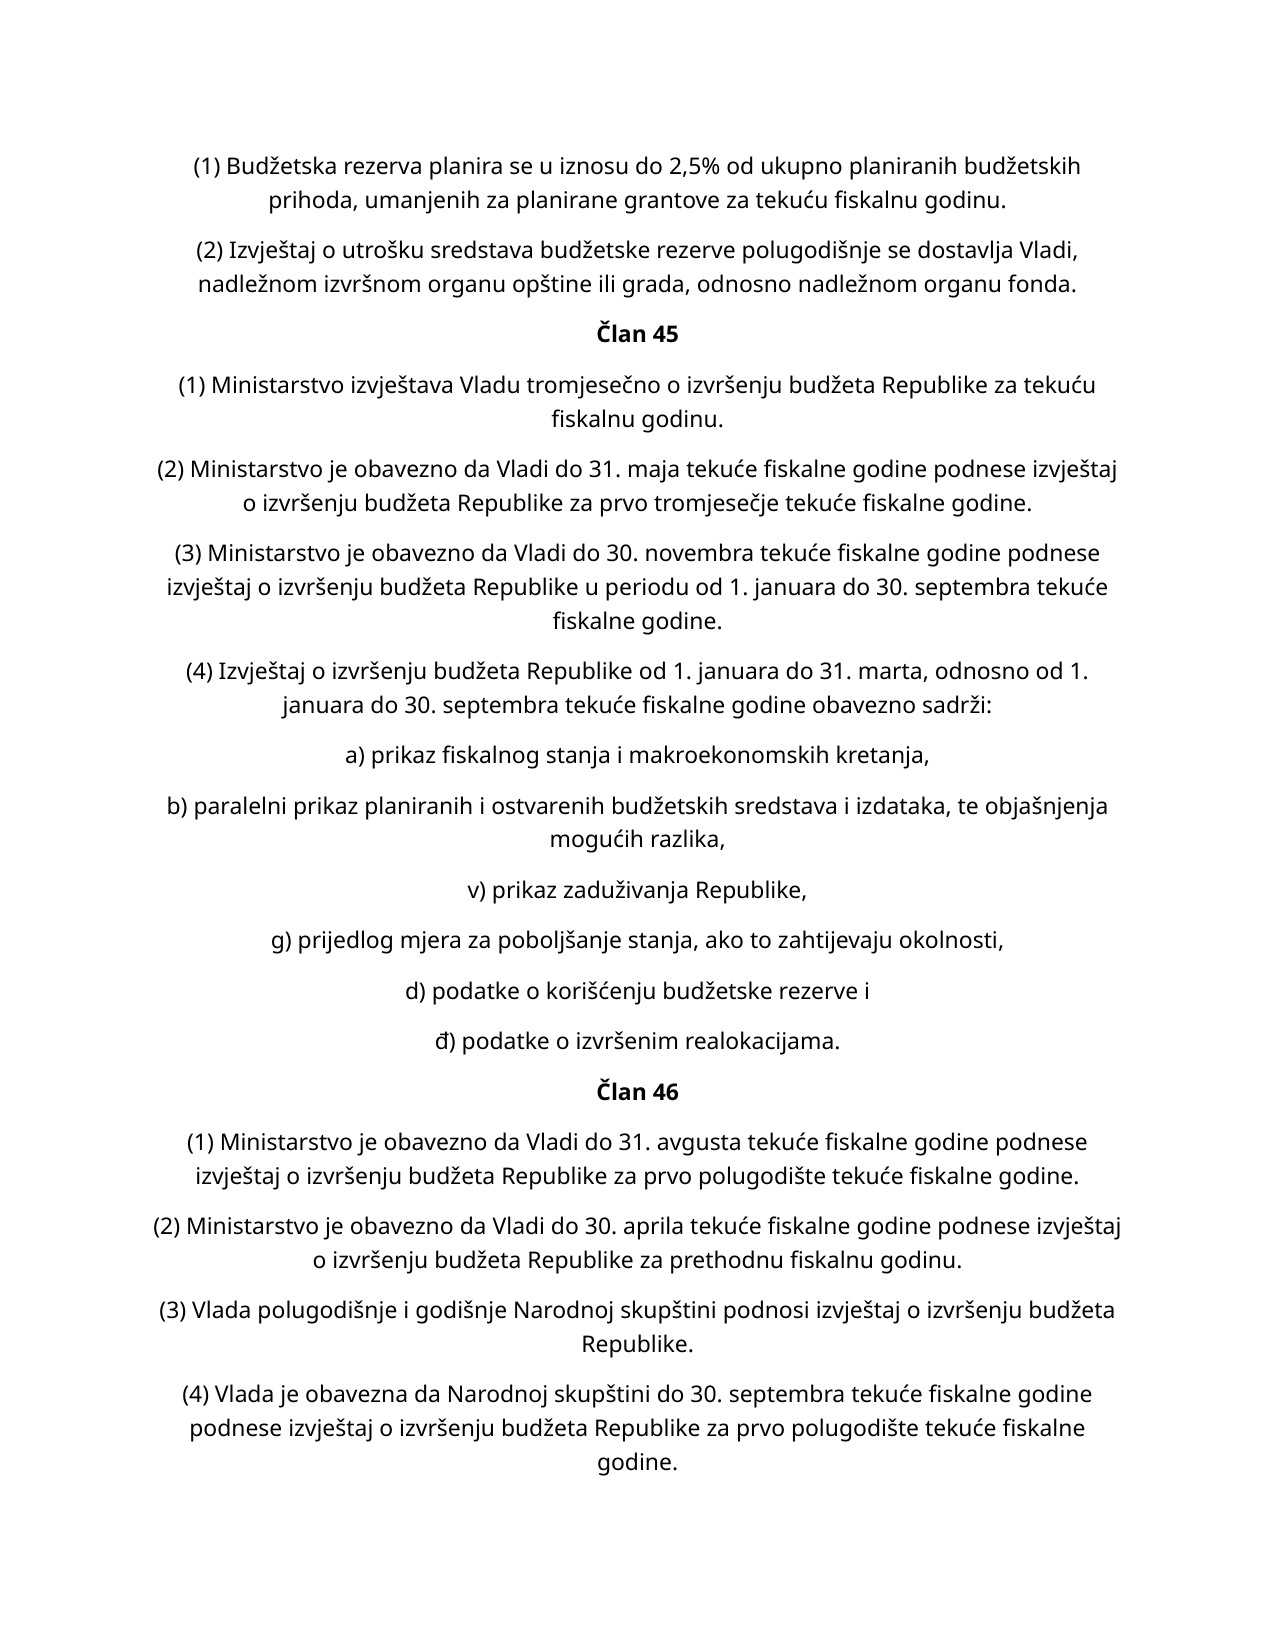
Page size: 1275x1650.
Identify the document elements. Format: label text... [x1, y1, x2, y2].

text (2) Ministarstvo je obavezno da Vladi do 30. aprila tekuće fiskalne godine podnese izvještaj o izvršenju budžeta Republike za prethodnu fiskalnu godinu. [150, 1210, 1125, 1275]
text (1) Ministarstvo je obavezno da Vladi do 31. avgusta tekuće fiskalne godine podnese izvještaj o izvršenju budžeta Republike za prvo polugodište tekuće fiskalne godine. [150, 1126, 1125, 1191]
text Član 45 [150, 318, 1125, 349]
text (2) Ministarstvo je obavezno da Vladi do 31. maja tekuće fiskalne godine podnese izvještaj o izvršenju budžeta Republike za prvo tromjesečje tekuće fiskalne godine. [150, 453, 1125, 518]
text Član 46 [150, 1075, 1125, 1107]
text d) podatke o korišćenju budžetske rezerve i [150, 974, 1125, 1006]
text (1) Ministarstvo izvještava Vladu tromjesečno o izvršenju budžeta Republike za tekuću fiskalnu godinu. [150, 369, 1125, 434]
text (3) Ministarstvo je obavezno da Vladi do 30. novembra tekuće fiskalne godine podnese izvještaj o izvršenju budžeta Republike u periodu od 1. januara do 30. septembra tekuće fiskalne godine. [150, 537, 1125, 636]
text (1) Budžetska rezerva planira se u iznosu do 2,5% od ukupno planiranih budžetskih prihoda, umanjenih za planirane grantove za tekuću fiskalnu godinu. [150, 150, 1125, 215]
text a) prikaz fiskalnog stanja i makroekonomskih kretanja, [150, 739, 1125, 770]
text (2) Izvještaj o utrošku sredstava budžetske rezerve polugodišnje se dostavlja Vladi, nadležnom izvršnom organu opštine ili grada, odnosno nadležnom organu fonda. [150, 234, 1125, 299]
text (4) Izvještaj o izvršenju budžeta Republike od 1. januara do 31. marta, odnosno od 1. januara do 30. septembra tekuće fiskalne godine obavezno sadrži: [150, 655, 1125, 720]
text đ) podatke o izvršenim realokacijama. [150, 1025, 1125, 1056]
text b) paralelni prikaz planiranih i ostvarenih budžetskih sredstava i izdataka, te objašnjenja mogućih razlika, [150, 789, 1125, 854]
text (3) Vlada polugodišnje i godišnje Narodnoj skupštini podnosi izvještaj o izvršenju budžeta Republike. [150, 1294, 1125, 1359]
text g) prijedlog mjera za poboljšanje stanja, ako to zahtijevaju okolnosti, [150, 924, 1125, 955]
text (4) Vlada je obavezna da Narodnoj skupštini do 30. septembra tekuće fiskalne godine podnese izvještaj o izvršenju budžeta Republike za prvo polugodište tekuće fiskalne godine. [150, 1378, 1125, 1477]
text v) prikaz zaduživanja Republike, [150, 874, 1125, 905]
